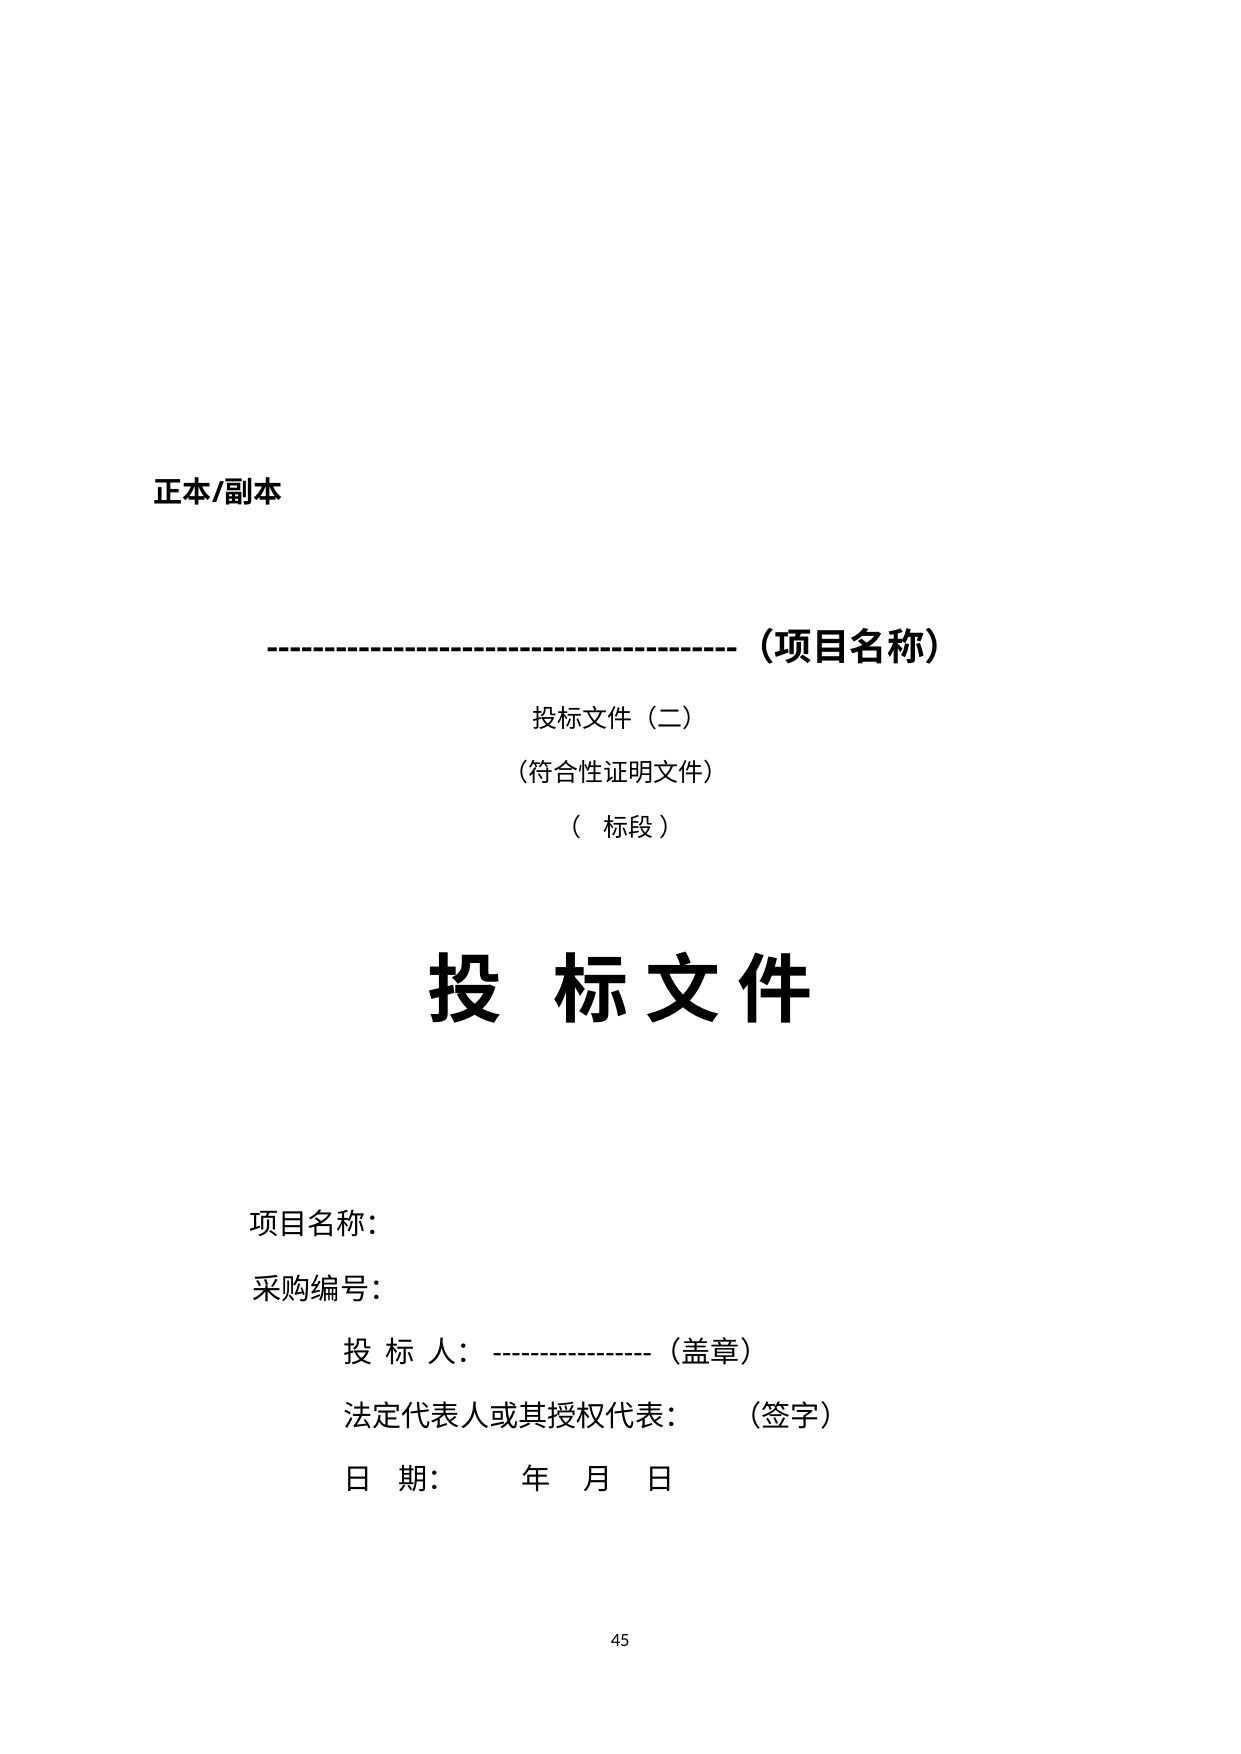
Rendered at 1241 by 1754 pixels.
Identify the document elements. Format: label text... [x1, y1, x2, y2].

text 投 标 人： -----------------（盖章） [153, 1329, 1087, 1371]
text 日 期： 年 月 日 [153, 1456, 1087, 1498]
text 正本/副本 [153, 468, 1087, 511]
text 投标文件（二） [153, 698, 1087, 734]
text 项目名称： [153, 1200, 1087, 1243]
text -----------------------------------------（项目名称） [153, 617, 1087, 671]
text （ 标段 ） [153, 807, 1087, 843]
text 投 标 文 件 [153, 929, 1087, 1038]
text 法定代表人或其授权代表： （签字） [153, 1392, 1087, 1434]
text （符合性证明文件） [153, 753, 1087, 789]
text 采购编号： [153, 1265, 1087, 1308]
